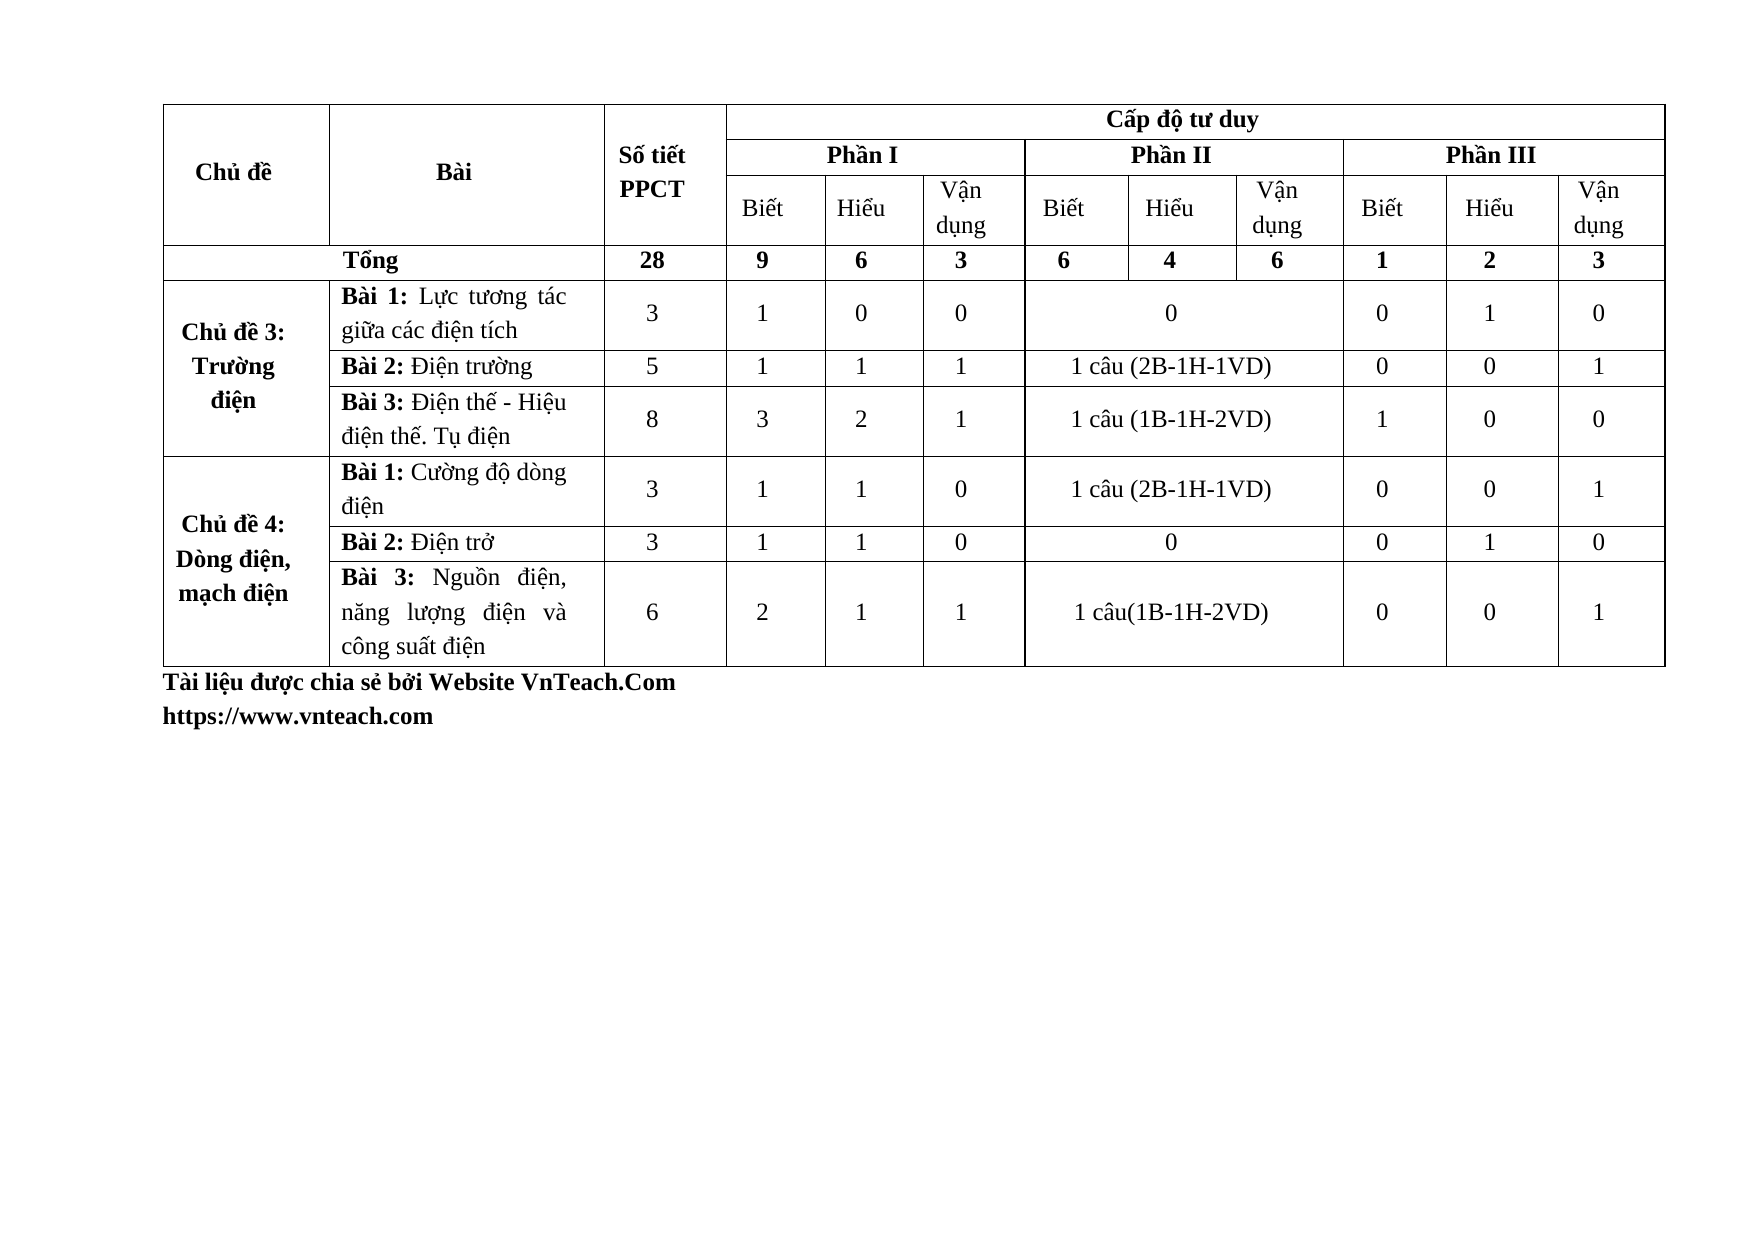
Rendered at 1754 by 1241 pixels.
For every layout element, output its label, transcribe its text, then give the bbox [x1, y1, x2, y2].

table_cell 0 [1344, 281, 1446, 350]
table_cell Bài 3: Điện thế - Hiệu điện thế. Tụ điện [330, 387, 604, 456]
table_cell 1 [1344, 246, 1446, 280]
table_cell 0 [1026, 281, 1343, 350]
table_header Số tiết PPCT [605, 105, 726, 244]
table_cell 0 [1344, 562, 1446, 666]
table_cell Biết [1026, 176, 1128, 244]
table_cell 1 [826, 351, 923, 386]
table_cell 1 câu (1B-1H-2VD) [1026, 387, 1343, 456]
table_cell Bài 3: Nguồn điện, năng lượng điện và công suất điện [330, 562, 604, 666]
table_cell 5 [605, 351, 726, 386]
table_cell 0 [1447, 387, 1558, 456]
table_cell 1 [1559, 351, 1664, 386]
table_cell 1 [727, 457, 825, 526]
table_cell Chủ đề 4: Dòng điện, mạch điện [164, 457, 329, 666]
table_cell Hiểu [826, 176, 923, 244]
table_cell 1 [826, 457, 923, 526]
table_cell 1 [727, 527, 825, 561]
table_cell Phần I [727, 140, 1024, 174]
table_cell 1 câu(1B-1H-2VD) [1026, 562, 1343, 666]
table_header Bài [330, 105, 604, 244]
table_cell Vận dụng [924, 176, 1024, 244]
table_cell 0 [924, 457, 1024, 526]
table_cell Hiểu [1447, 176, 1558, 244]
table_cell 4 [1129, 246, 1236, 280]
table_cell Bài 2: Điện trở [330, 527, 604, 561]
table_cell Bài 2: Điện trường [330, 351, 604, 386]
table_cell Bài 1: Lực tương tác giữa các điện tích [330, 281, 604, 350]
table_cell Vận dụng [1559, 176, 1664, 244]
table_cell Biết [1344, 176, 1446, 244]
table_cell 9 [727, 246, 825, 280]
table_cell 1 [826, 562, 923, 666]
table_cell 1 [1559, 562, 1664, 666]
table_cell 3 [1559, 246, 1664, 280]
table_cell 0 [1447, 457, 1558, 526]
table_cell 6 [1237, 246, 1343, 280]
table_cell Phần II [1026, 140, 1343, 174]
table_cell 1 [924, 562, 1024, 666]
table_cell 6 [826, 246, 923, 280]
table_cell 1 [727, 281, 825, 350]
table_cell 1 [727, 351, 825, 386]
table_cell 0 [1344, 527, 1446, 561]
text https://www.vnteach.com [162, 701, 1639, 730]
table_cell 3 [924, 246, 1024, 280]
table_cell 0 [1559, 527, 1664, 561]
table_cell Biết [727, 176, 825, 244]
table_cell 6 [605, 562, 726, 666]
table_cell 1 [1344, 387, 1446, 456]
table_cell 1 [1447, 281, 1558, 350]
table_cell 0 [1344, 457, 1446, 526]
table_cell 1 [924, 351, 1024, 386]
table_cell 0 [924, 527, 1024, 561]
table_cell 0 [1344, 351, 1446, 386]
table_cell Chủ đề 3: Trường điện [164, 281, 329, 456]
table_cell 2 [727, 562, 825, 666]
table_cell 0 [826, 281, 923, 350]
table_cell Tổng [164, 246, 604, 280]
table_cell 1 câu (2B-1H-1VD) [1026, 457, 1343, 526]
table_cell 0 [1559, 281, 1664, 350]
table_cell Vận dụng [1237, 176, 1343, 244]
table_cell 1 [826, 527, 923, 561]
table_cell 3 [605, 527, 726, 561]
table_cell Bài 1: Cường độ dòng điện [330, 457, 604, 526]
table_cell 3 [605, 457, 726, 526]
table_cell 3 [727, 387, 825, 456]
table_cell 0 [924, 281, 1024, 350]
table_cell 0 [1559, 387, 1664, 456]
table_header Cấp độ tư duy [727, 105, 1664, 139]
table_cell 1 câu (2B-1H-1VD) [1026, 351, 1343, 386]
table_cell 2 [826, 387, 923, 456]
table_cell 0 [1447, 562, 1558, 666]
table_cell 0 [1447, 351, 1558, 386]
table_cell Hiểu [1129, 176, 1236, 244]
table_cell 1 [1559, 457, 1664, 526]
table_cell 3 [605, 281, 726, 350]
table_cell 0 [1026, 527, 1343, 561]
table_cell 2 [1447, 246, 1558, 280]
table_cell 8 [605, 387, 726, 456]
table_cell Phần III [1344, 140, 1664, 174]
table_cell 28 [605, 246, 726, 280]
table_cell 6 [1026, 246, 1128, 280]
table_cell 1 [924, 387, 1024, 456]
table_header Chủ đề [164, 105, 329, 244]
text Tài liệu được chia sẻ bởi Website VnTeach.Com [162, 667, 1639, 695]
table_cell 1 [1447, 527, 1558, 561]
